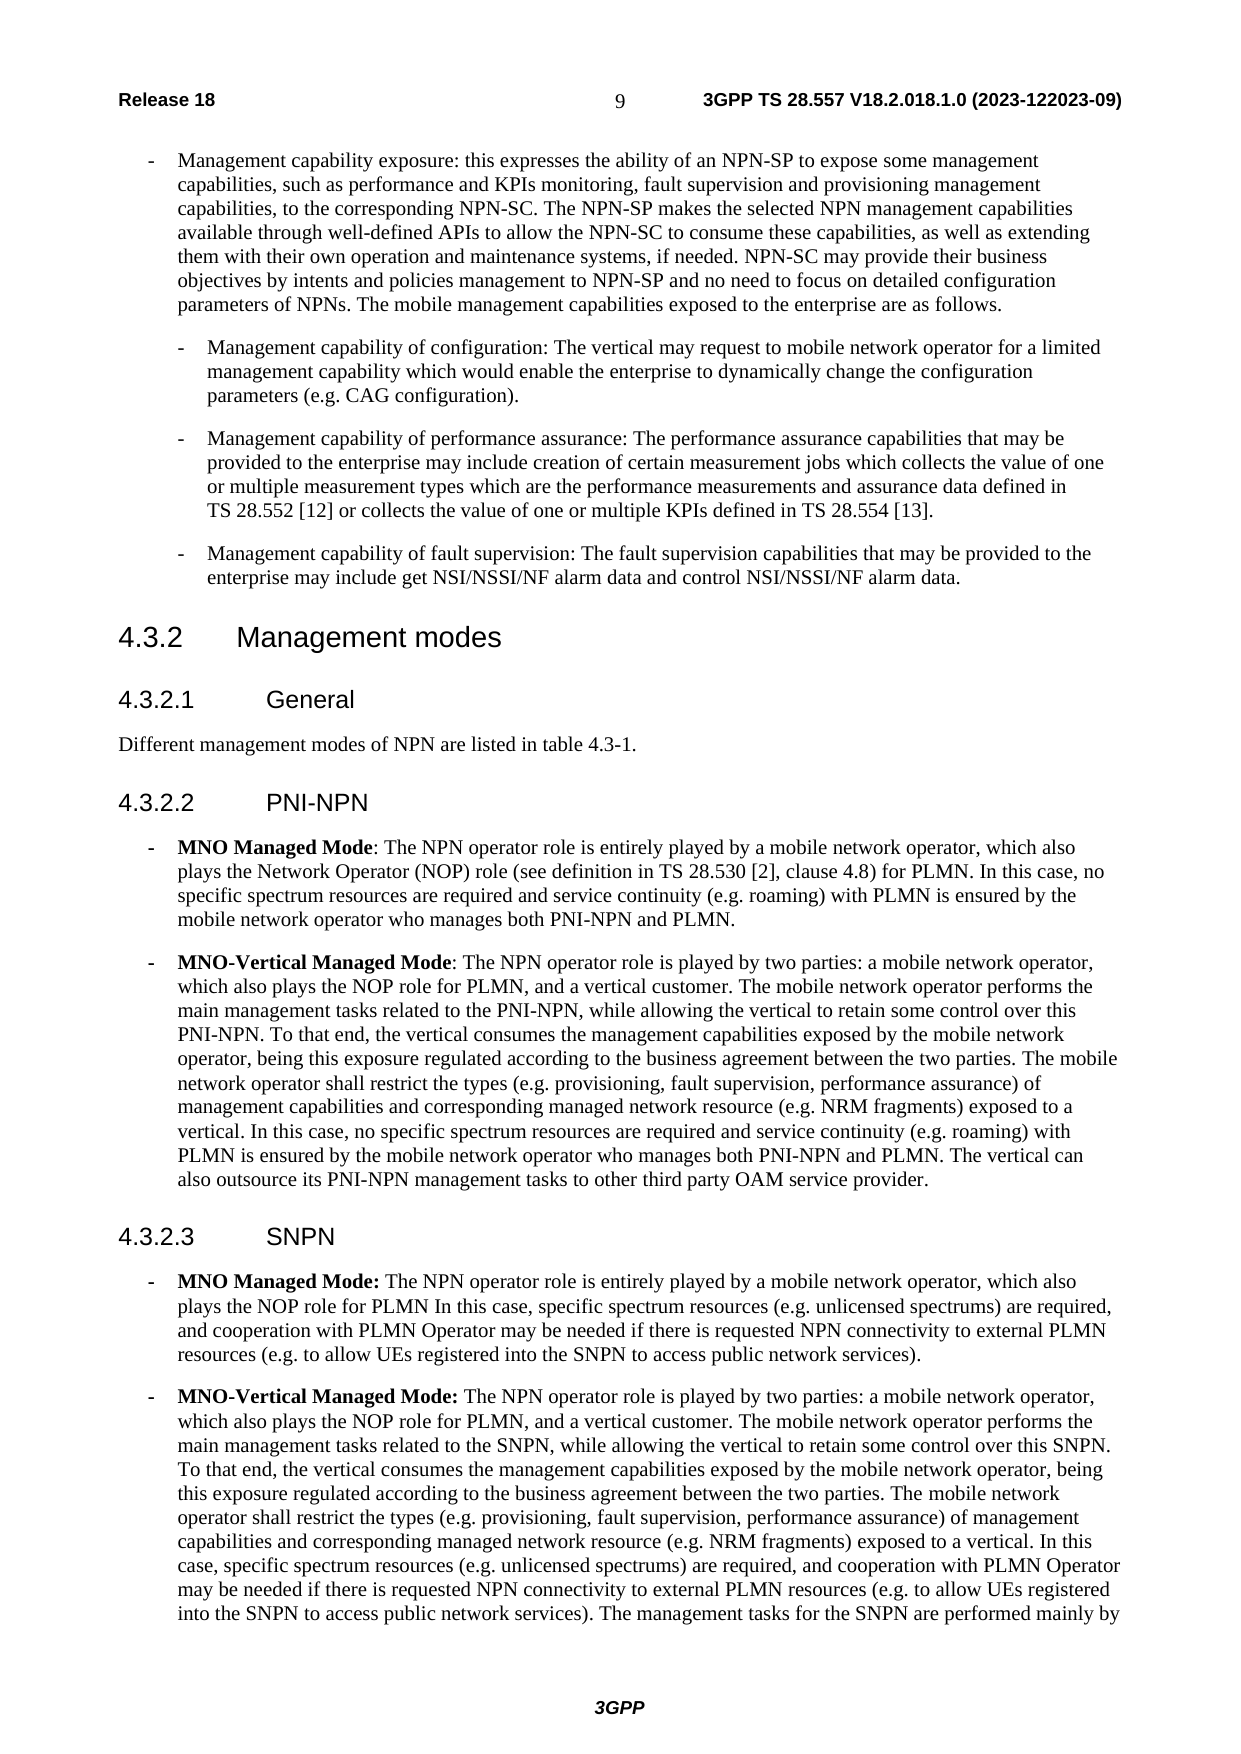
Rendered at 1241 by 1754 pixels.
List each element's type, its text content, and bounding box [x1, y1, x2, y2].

text - MNO Managed Mode: The NPN operator role is entirely played by a mobile network operator, which also plays the NOP role for PLMN In this case, specific spectrum resources (e.g. unlicensed spectrums) are required, and cooperation with PLMN Operator may be needed if there is requested NPN connectivity to external PLMN resources (e.g. to allow UEs registered into the SNPN to access public network services). [148, 1269, 1122, 1366]
subtitle 4.3.2.1 General [118, 685, 1122, 713]
text - Management capability exposure: this expresses the ability of an NPN-SP to expose some management capabilities, such as performance and KPIs monitoring, fault supervision and provisioning management capabilities, to the corresponding NPN-SC. The NPN-SP makes the selected NPN management capabilities available through well-defined APIs to allow the NPN-SC to consume these capabilities, as well as extending them with their own operation and maintenance systems, if needed. NPN-SC may provide their business objectives by intents and policies management to NPN-SP and no need to focus on detailed configuration parameters of NPNs. The mobile management capabilities exposed to the enterprise are as follows. [148, 147, 1122, 316]
text - MNO-Vertical Managed Mode: The NPN operator role is played by two parties: a mobile network operator, which also plays the NOP role for PLMN, and a vertical customer. The mobile network operator performs the main management tasks related to the PNI-NPN, while allowing the vertical to retain some control over this PNI-NPN. To that end, the vertical consumes the management capabilities exposed by the mobile network operator, being this exposure regulated according to the business agreement between the two parties. The mobile network operator shall restrict the types (e.g. provisioning, fault supervision, performance assurance) of management capabilities and corresponding managed network resource (e.g. NRM fragments) exposed to a vertical. In this case, no specific spectrum resources are required and service continuity (e.g. roaming) with PLMN is ensured by the mobile network operator who manages both PNI-NPN and PLMN. The vertical can also outsource its PNI-NPN management tasks to other third party OAM service provider. [148, 950, 1122, 1191]
text Different management modes of NPN are listed in table 4.3-1. [118, 732, 1122, 756]
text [148, 1384, 1122, 1625]
text - Management capability of performance assurance: The performance assurance capabilities that may be provided to the enterprise may include creation of certain measurement jobs which collects the value of one or multiple measurement types which are the performance measurements and assurance data defined in TS 28.552 [12] or collects the value of one or multiple KPIs defined in TS 28.554 [13]. [177, 426, 1122, 522]
subtitle 4.3.2 Management modes [118, 620, 1122, 653]
text - Management capability of fault supervision: The fault supervision capabilities that may be provided to the enterprise may include get NSI/NSSI/NF alarm data and control NSI/NSSI/NF alarm data. [177, 541, 1122, 589]
subtitle 4.3.2.2 PNI-NPN [118, 788, 1122, 816]
text - MNO Managed Mode: The NPN operator role is entirely played by a mobile network operator, which also plays the Network Operator (NOP) role (see definition in TS 28.530 [2], clause 4.8) for PLMN. In this case, no specific spectrum resources are required and service continuity (e.g. roaming) with PLMN is ensured by the mobile network operator who manages both PNI-NPN and PLMN. [148, 835, 1122, 931]
subtitle 4.3.2.3 SNPN [118, 1222, 1122, 1251]
text - Management capability of configuration: The vertical may request to mobile network operator for a limited management capability which would enable the enterprise to dynamically change the configuration parameters (e.g. CAG configuration). [177, 335, 1122, 407]
